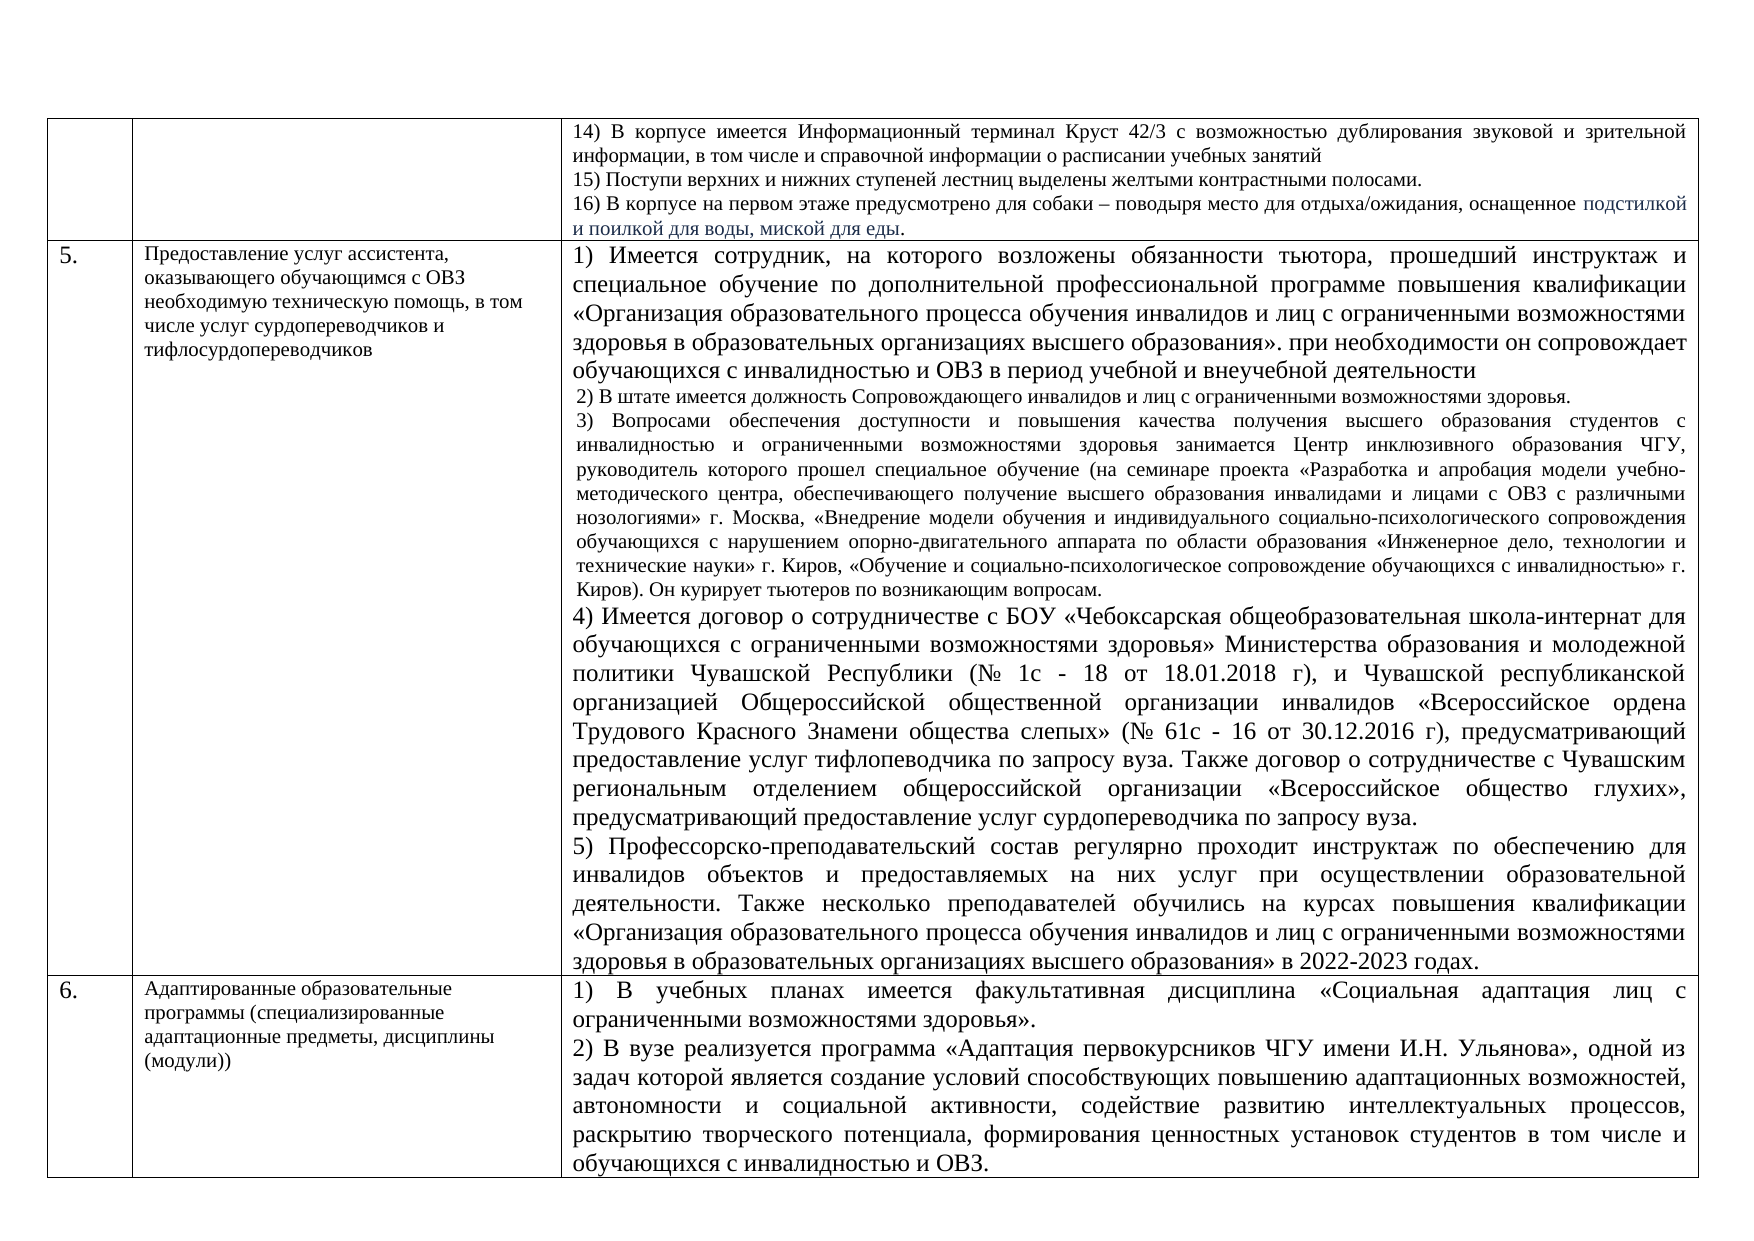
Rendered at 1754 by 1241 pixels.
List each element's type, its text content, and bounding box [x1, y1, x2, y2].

table_cell Предоставление услуг ассистента, оказывающего обучающимся с ОВЗ необходимую техническую помощь, в том числе услуг сурдопереводчиков и тифлосурдопереводчиков [133, 241, 561, 974]
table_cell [133, 119, 561, 239]
table_cell 6. [48, 976, 132, 1177]
table_cell 1) Имеется сотрудник, на которого возложены обязанности тьютора, прошедший инструктаж и специальное обучение по дополнительной профессиональной программе повышения квалификации «Организация образовательного процесса обучения инвалидов и лиц с ограниченными возможностями здоровья в образовательных организациях высшего образования». при необходимости он сопровождает обучающихся с инвалидностью и ОВЗ в период учебной и внеучебной деятельности 2) В штате имеется должность Сопровождающего инвалидов и лиц с ограниченными возможностями здоровья. 3) Вопросами обеспечения доступности и повышения качества получения высшего образования студентов с инвалидностью и ограниченными возможностями здоровья занимается Центр инклюзивного образования ЧГУ, руководитель которого прошел специальное обучение (на семинаре проекта «Разработка и апробация модели учебно-методического центра, обеспечивающего получение высшего образования инвалидами и лицами с ОВЗ с различными нозологиями» г. Москва, «Внедрение модели обучения и индивидуального социально-психологического сопровождения обучающихся с нарушением опорно-двигательного аппарата по области образования «Инженерное дело, технологии и технические науки» г. Киров, «Обучение и социально-психологическое сопровождение обучающихся с инвалидностью» г. Киров). Он курирует тьютеров по возникающим вопросам. 4) Имеется договор о сотрудничестве с БОУ «Чебоксарская общеобразовательная школа-интернат для обучающихся с ограниченными возможностями здоровья» Министерства образования и молодежной политики Чувашской Республики (№ 1с - 18 от 18.01.2018 г), и Чувашской республиканской организацией Общероссийской общественной организации инвалидов «Всероссийское ордена Трудового Красного Знамени общества слепых» (№ 61с - 16 от 30.12.2016 г), предусматривающий предоставление услуг тифлопеводчика по запросу вуза. Также договор о сотрудничестве с Чувашским региональным отделением общероссийской организации «Всероссийское общество глухих», предусматривающий предоставление услуг сурдопереводчика по запросу вуза. 5) Профессорско-преподавательский состав регулярно проходит инструктаж по обеспечению для инвалидов объектов и предоставляемых на них услуг при осуществлении образовательной деятельности. Также несколько преподавателей обучились на курсах повышения квалификации «Организация образовательного процесса обучения инвалидов и лиц с ограниченными возможностями здоровья в образовательных организациях высшего образования» в 2022-2023 годах. [562, 241, 1698, 974]
table_cell 5. [48, 241, 132, 974]
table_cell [562, 976, 1698, 1177]
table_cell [133, 976, 561, 1177]
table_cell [562, 119, 1698, 239]
table_cell 4. [48, 119, 132, 239]
